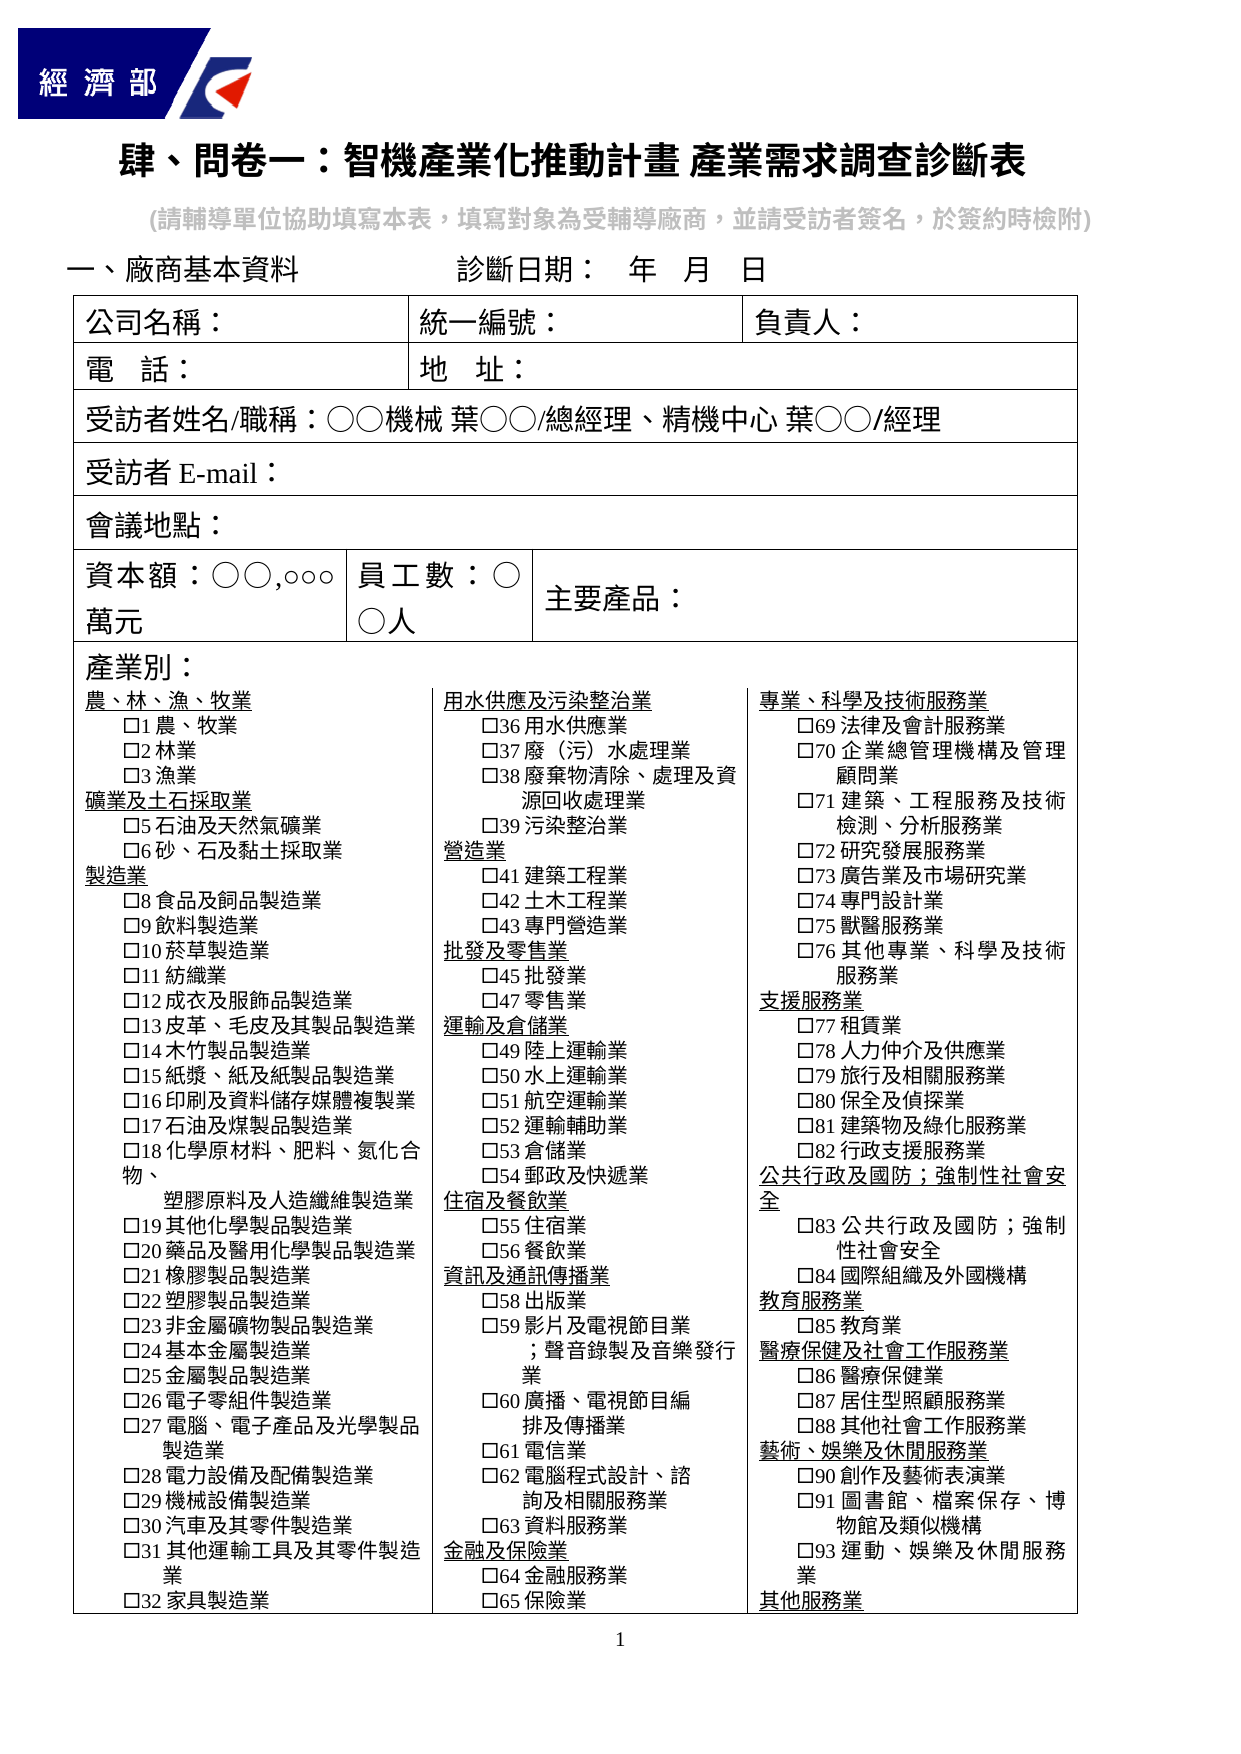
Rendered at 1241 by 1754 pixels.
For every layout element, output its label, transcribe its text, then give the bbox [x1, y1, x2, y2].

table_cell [748, 688, 1077, 1613]
text 一、廠商基本資料 診斷日期： 年 月 日 [66, 237, 1139, 291]
table_cell 會議地點： [74, 496, 1077, 548]
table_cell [433, 688, 747, 1613]
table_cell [74, 688, 432, 1613]
text 肆、問卷一：智機產業化推動計畫 產業需求調查診斷表 [118, 118, 1122, 198]
table_header 統一編號： [409, 296, 742, 342]
table_cell 受訪者E-mail： [74, 443, 1077, 495]
table_cell 地 址： [409, 343, 1077, 389]
table_cell 主要產品： [533, 550, 1077, 641]
table_cell 電 話： [74, 343, 408, 389]
picture [18, 28, 252, 119]
table_cell 產業別： [74, 642, 1077, 688]
table_cell 員工數：○○人 [347, 550, 532, 641]
table_header 負責人： [743, 296, 1077, 342]
table_header 公司名稱： [74, 296, 408, 342]
text (請輔導單位協助填寫本表，填寫對象為受輔導廠商，並請受訪者簽名，於簽約時檢附) [118, 198, 1122, 237]
table_cell 受訪者姓名/職稱：○○機械 葉○○/總經理、精機中心 葉○○/經理 [74, 390, 1077, 442]
table_cell 資本額：○○,○○○萬元 [74, 550, 346, 641]
